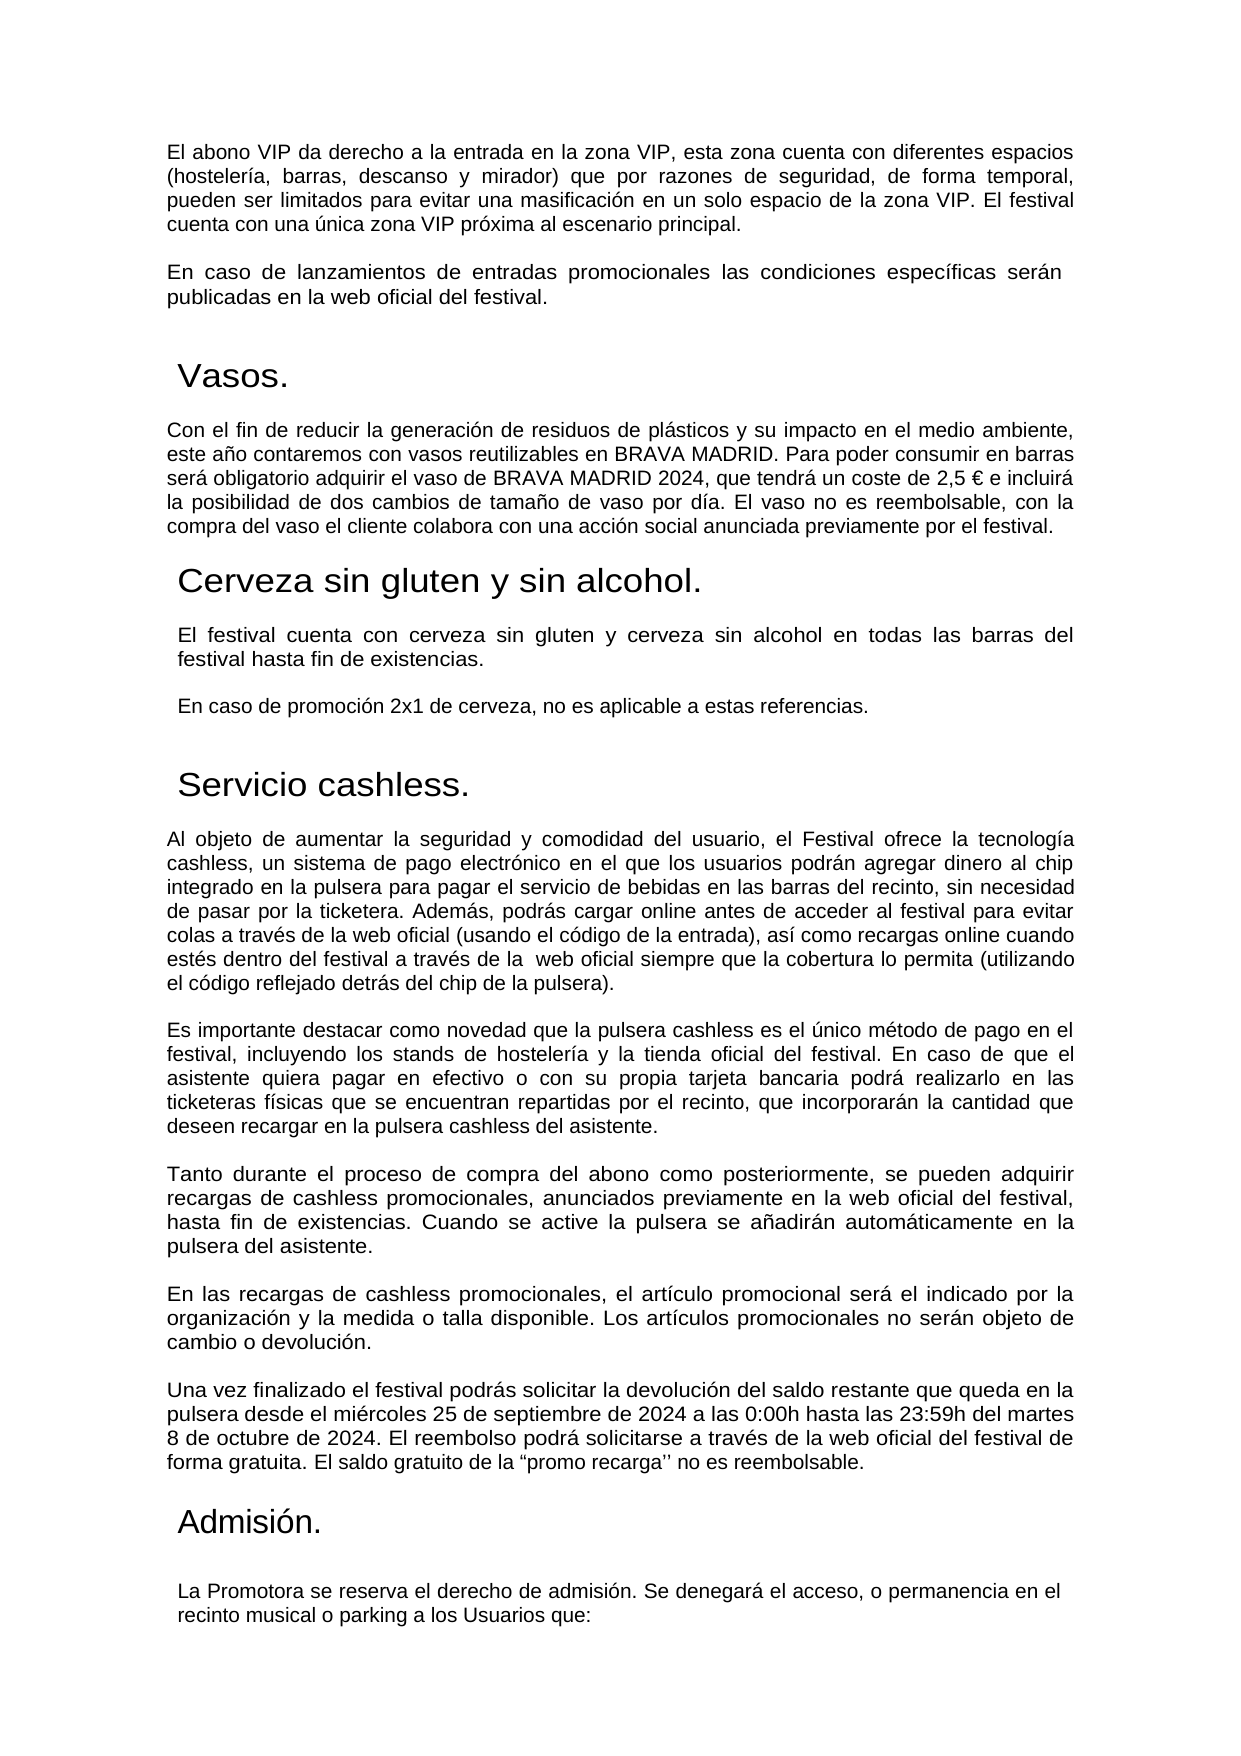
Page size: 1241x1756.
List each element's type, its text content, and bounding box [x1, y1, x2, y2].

text Vasos. [167, 363, 1027, 394]
text El festival cuenta con cerveza sin gluten y cerveza sin alcohol en todas las barras del festival hasta fin de existencias. [177, 622, 1076, 670]
text Una vez finalizado el festival podrás solicitar la devolución del saldo restante que queda en la pulsera desde el miércoles 25 de septiembre de 2024 a las 0:00h hasta las 23:59h del martes 8 de octubre de 2024. El reembolso podrá solicitarse a través de la web oficial del festival de forma gratuita. El saldo gratuito de la “promo recarga’’ no es reembolsable. [167, 1378, 1076, 1473]
subtitle Admisión. [177, 1502, 1076, 1541]
text La Promotora se reserva el derecho de admisión. Se denegará el acceso, o permanencia en el recinto musical o parking a los Usuarios que: [177, 1579, 1062, 1627]
text Tanto durante el proceso de compra del abono como posteriormente, se pueden adquirir recargas de cashless promocionales, anunciados previamente en la web oficial del festival, hasta fin de existencias. Cuando se active la pulsera se añadirán automáticamente en la pulsera del asistente. [167, 1162, 1076, 1258]
text En caso de lanzamientos de entradas promocionales las condiciones específicas serán publicadas en la web oficial del festival. [167, 259, 1064, 308]
text Cerveza sin gluten y sin alcohol. [167, 567, 1027, 598]
text Es importante destacar como novedad que la pulsera cashless es el único método de pago en el festival, incluyendo los stands de hostelería y la tienda oficial del festival. En caso de que el asistente quiera pagar en efectivo o con su propia tarjeta bancaria podrá realizarlo en las ticketeras físicas que se encuentran repartidas por el recinto, que incorporarán la cantidad que deseen recargar en la pulsera cashless del asistente. [167, 1018, 1076, 1138]
text Al objeto de aumentar la seguridad y comodidad del usuario, el Festival ofrece la tecnología cashless, un sistema de pago electrónico en el que los usuarios podrán agregar dinero al chip integrado en la pulsera para pagar el servicio de bebidas en las barras del recinto, sin necesidad de pasar por la ticketera. Además, podrás cargar online antes de acceder al festival para evitar colas a través de la web oficial (usando el código de la entrada), así como recargas online cuando estés dentro del festival a través de la web oficial siempre que la cobertura lo permita (utilizando el código reflejado detrás del chip de la pulsera). [167, 827, 1076, 994]
text En caso de promoción 2x1 de cerveza, no es aplicable a estas referencias. [177, 694, 1076, 718]
text Servicio cashless. [167, 771, 1027, 803]
text Con el fin de reducir la generación de residuos de plásticos y su impacto en el medio ambiente, este año contaremos con vasos reutilizables en BRAVA MADRID. Para poder consumir en barras será obligatorio adquirir el vaso de BRAVA MADRID 2024, que tendrá un coste de 2,5 € e incluirá la posibilidad de dos cambios de tamaño de vaso por día. El vaso no es reembolsable, con la compra del vaso el cliente colabora con una acción social anunciada previamente por el festival. [167, 418, 1076, 538]
text El abono VIP da derecho a la entrada en la zona VIP, esta zona cuenta con diferentes espacios (hostelería, barras, descanso y mirador) que por razones de seguridad, de forma temporal, pueden ser limitados para evitar una masificación en un solo espacio de la zona VIP. El festival cuenta con una única zona VIP próxima al escenario principal. [167, 139, 1076, 235]
text En las recargas de cashless promocionales, el artículo promocional será el indicado por la organización y la medida o talla disponible. Los artículos promocionales no serán objeto de cambio o devolución. [167, 1282, 1076, 1354]
